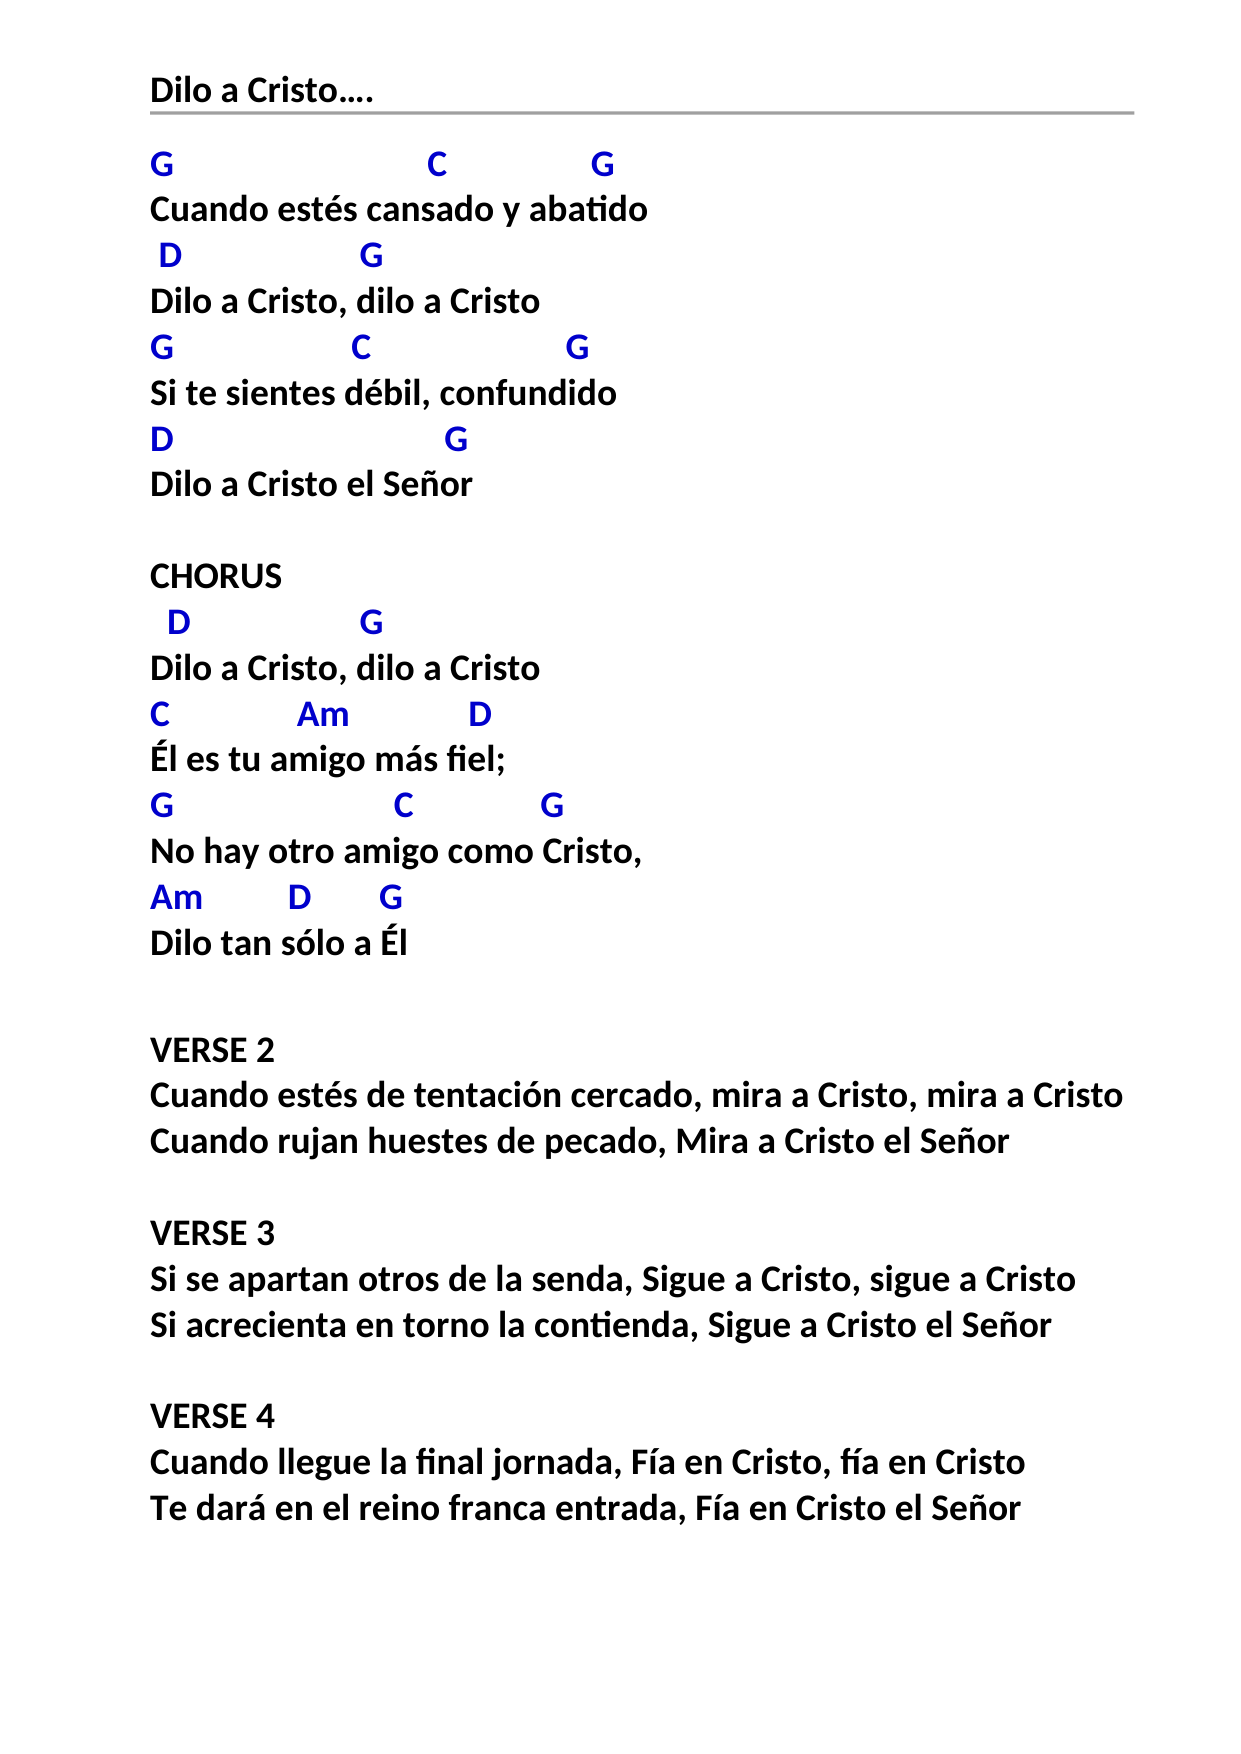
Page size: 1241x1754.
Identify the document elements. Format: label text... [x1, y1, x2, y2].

text VERSE 3 [150, 1209, 1134, 1255]
text C Am D [150, 689, 1134, 735]
text Am D G [150, 873, 1134, 919]
text Dilo a Cristo, dilo a Cristo [150, 277, 1134, 323]
text Dilo tan sólo a Él [150, 919, 1134, 964]
text Si acrecienta en torno la contienda, Sigue a Cristo el Señor [150, 1301, 1134, 1346]
text D G [150, 231, 1134, 277]
text Te dará en el reino franca entrada, Fía en Cristo el Señor [150, 1484, 1134, 1530]
text Si te sientes débil, confundido [150, 369, 1134, 414]
text G C G [150, 323, 1134, 369]
text G C G [150, 781, 1134, 827]
text Cuando llegue la final jornada, Fía en Cristo, fía en Cristo [150, 1438, 1134, 1484]
text No hay otro amigo como Cristo, [150, 827, 1134, 873]
text Dilo a Cristo el Señor [150, 460, 1134, 506]
text Dilo a Cristo, dilo a Cristo [150, 644, 1134, 689]
text Cuando rujan huestes de pecado, Mira a Cristo el Señor [150, 1117, 1134, 1163]
text VERSE 4 [150, 1392, 1134, 1438]
text D G [150, 414, 1134, 460]
text CHORUS [150, 552, 1134, 598]
text Él es tu amigo más fiel; [150, 735, 1134, 781]
text Si se apartan otros de la senda, Sigue a Cristo, sigue a Cristo [150, 1255, 1134, 1301]
text Cuando estés de tentación cercado, mira a Cristo, mira a Cristo [150, 1071, 1134, 1117]
text VERSE 2 [150, 1026, 1134, 1071]
text Cuando estés cansado y abatido [150, 185, 1134, 231]
text D G [150, 598, 1134, 644]
text G C G [150, 139, 1134, 185]
text Dilo a Cristo…. [150, 66, 1134, 111]
